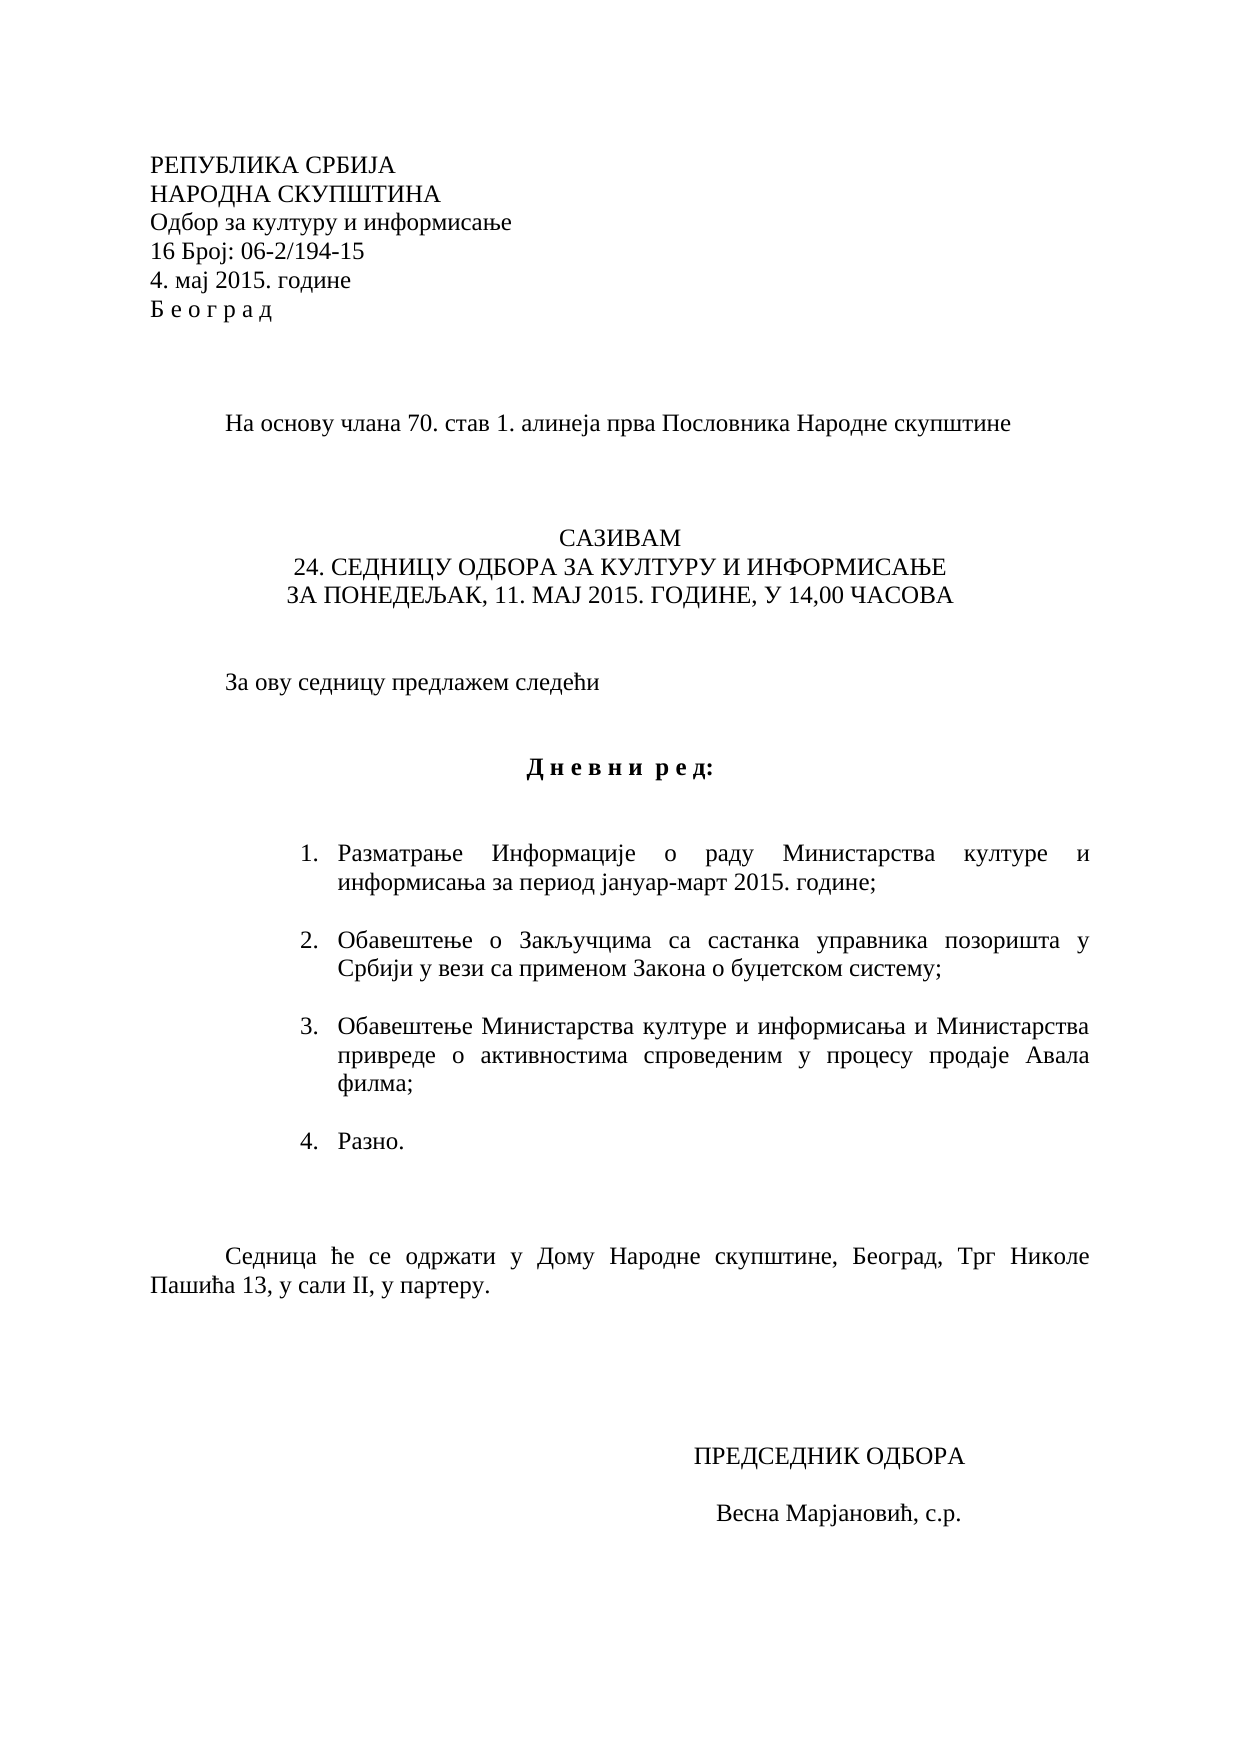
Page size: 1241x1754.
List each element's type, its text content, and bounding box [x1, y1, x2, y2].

text ПРЕДСЕДНИК ОДБОРА [150, 1441, 1090, 1469]
text 4. мaj 2015. године [150, 265, 1090, 294]
list Обавештење Министарства културе и информисања и Министарства привреде о активностима спроведеним у процесу продаје Авала филма; [300, 1011, 1090, 1097]
text Седница ће се одржати у Дому Народне скупштине, Београд, Трг Николе Пашића 13, у сали II, у партеру. [150, 1241, 1090, 1298]
text РЕПУБЛИКА СРБИЈА [150, 150, 1090, 179]
text Весна Марјановић, с.р. [416, 1498, 1090, 1526]
text 24. СЕДНИЦУ ОДБОРА ЗА КУЛТУРУ И ИНФОРМИСАЊЕ [150, 552, 1090, 581]
text За ову седницу предлажем следећи [150, 667, 1090, 696]
text 16 Број: 06-2/194-15 [150, 236, 1090, 265]
text На основу члана 70. став 1. алинеја прва Пословника Народне скупштине [150, 408, 1090, 437]
list Обавештење о Закључцима са састанка управника позоришта у Србији у вези са применом Закона о буџетском систему; [300, 925, 1090, 982]
list Разно. [300, 1126, 1090, 1155]
text ЗА ПОНЕДЕЉАК, 11. МАЈ 2015. ГОДИНЕ, У 14,00 ЧАСОВА [150, 581, 1090, 609]
list Разматрање Информације о раду Министарства културе и информисања за период јануар-март 2015. године; [300, 838, 1090, 896]
text Д н е в н и р е д: [150, 752, 1090, 781]
text Одбор за културу и информисање [150, 207, 1090, 236]
text Б е о г р а д [150, 294, 1090, 322]
text НАРОДНА СКУПШТИНА [150, 179, 1090, 207]
text САЗИВАМ [150, 523, 1090, 552]
